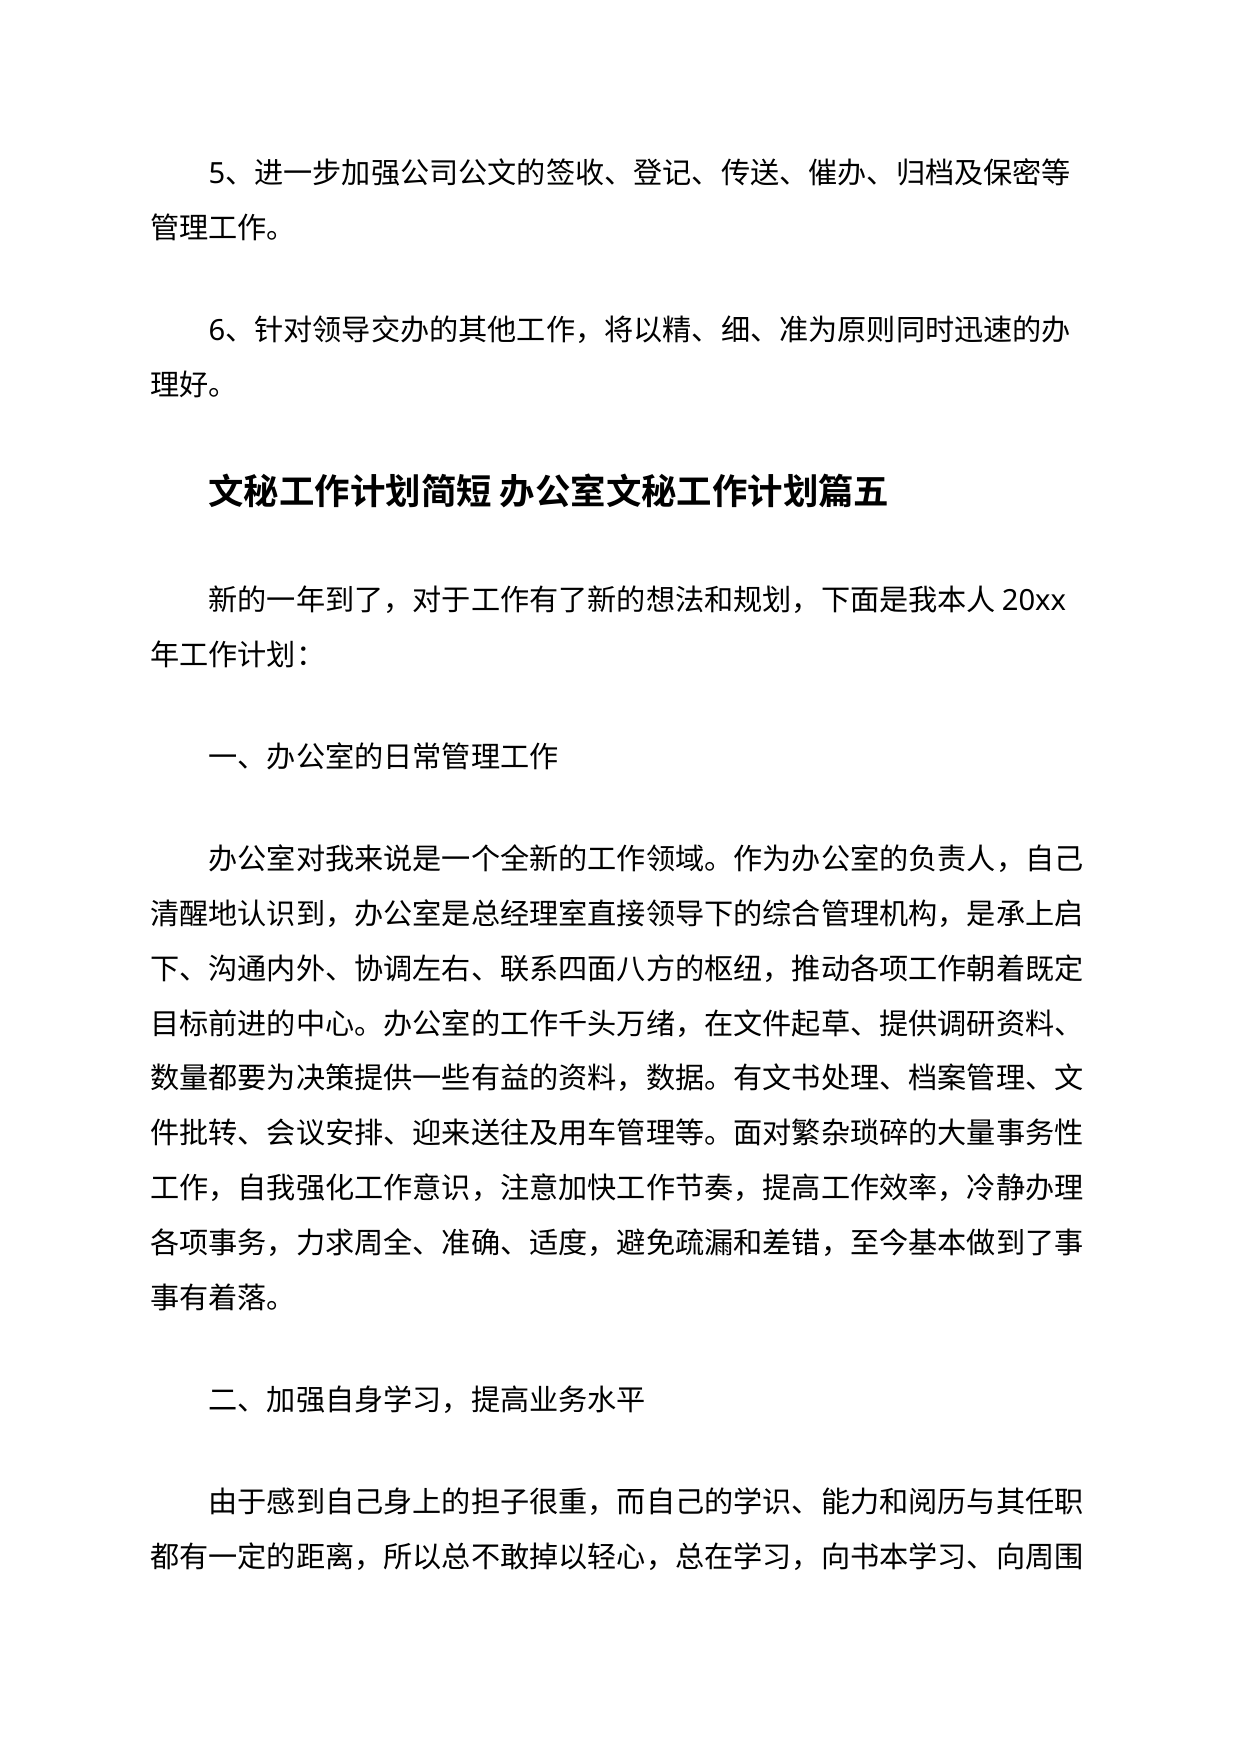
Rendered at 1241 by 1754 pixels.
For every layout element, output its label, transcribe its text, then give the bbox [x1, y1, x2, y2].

text 5、进一步加强公司公文的签收、登记、传送、催办、归档及保密等管理工作。 [150, 150, 1090, 247]
text 6、针对领导交办的其他工作，将以精、细、准为原则同时迅速的办理好。 [150, 307, 1090, 404]
text 新的一年到了，对于工作有了新的想法和规划，下面是我本人20xx年工作计划： [150, 577, 1090, 674]
text 文秘工作计划简短 办公室文秘工作计划篇五 [150, 463, 1090, 515]
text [150, 1478, 1090, 1575]
text 二、加强自身学习，提高业务水平 [150, 1376, 1090, 1419]
text 办公室对我来说是一个全新的工作领域。作为办公室的负责人，自己清醒地认识到，办公室是总经理室直接领导下的综合管理机构，是承上启下、沟通内外、协调左右、联系四面八方的枢纽，推动各项工作朝着既定目标前进的中心。办公室的工作千头万绪，在文件起草、提供调研资料、数量都要为决策提供一些有益的资料，数据。有文书处理、档案管理、文件批转、会议安排、迎来送往及用车管理等。面对繁杂琐碎的大量事务性工作，自我强化工作意识，注意加快工作节奏，提高工作效率，冷静办理各项事务，力求周全、准确、适度，避免疏漏和差错，至今基本做到了事事有着落。 [150, 836, 1090, 1317]
text 一、办公室的日常管理工作 [150, 734, 1090, 776]
